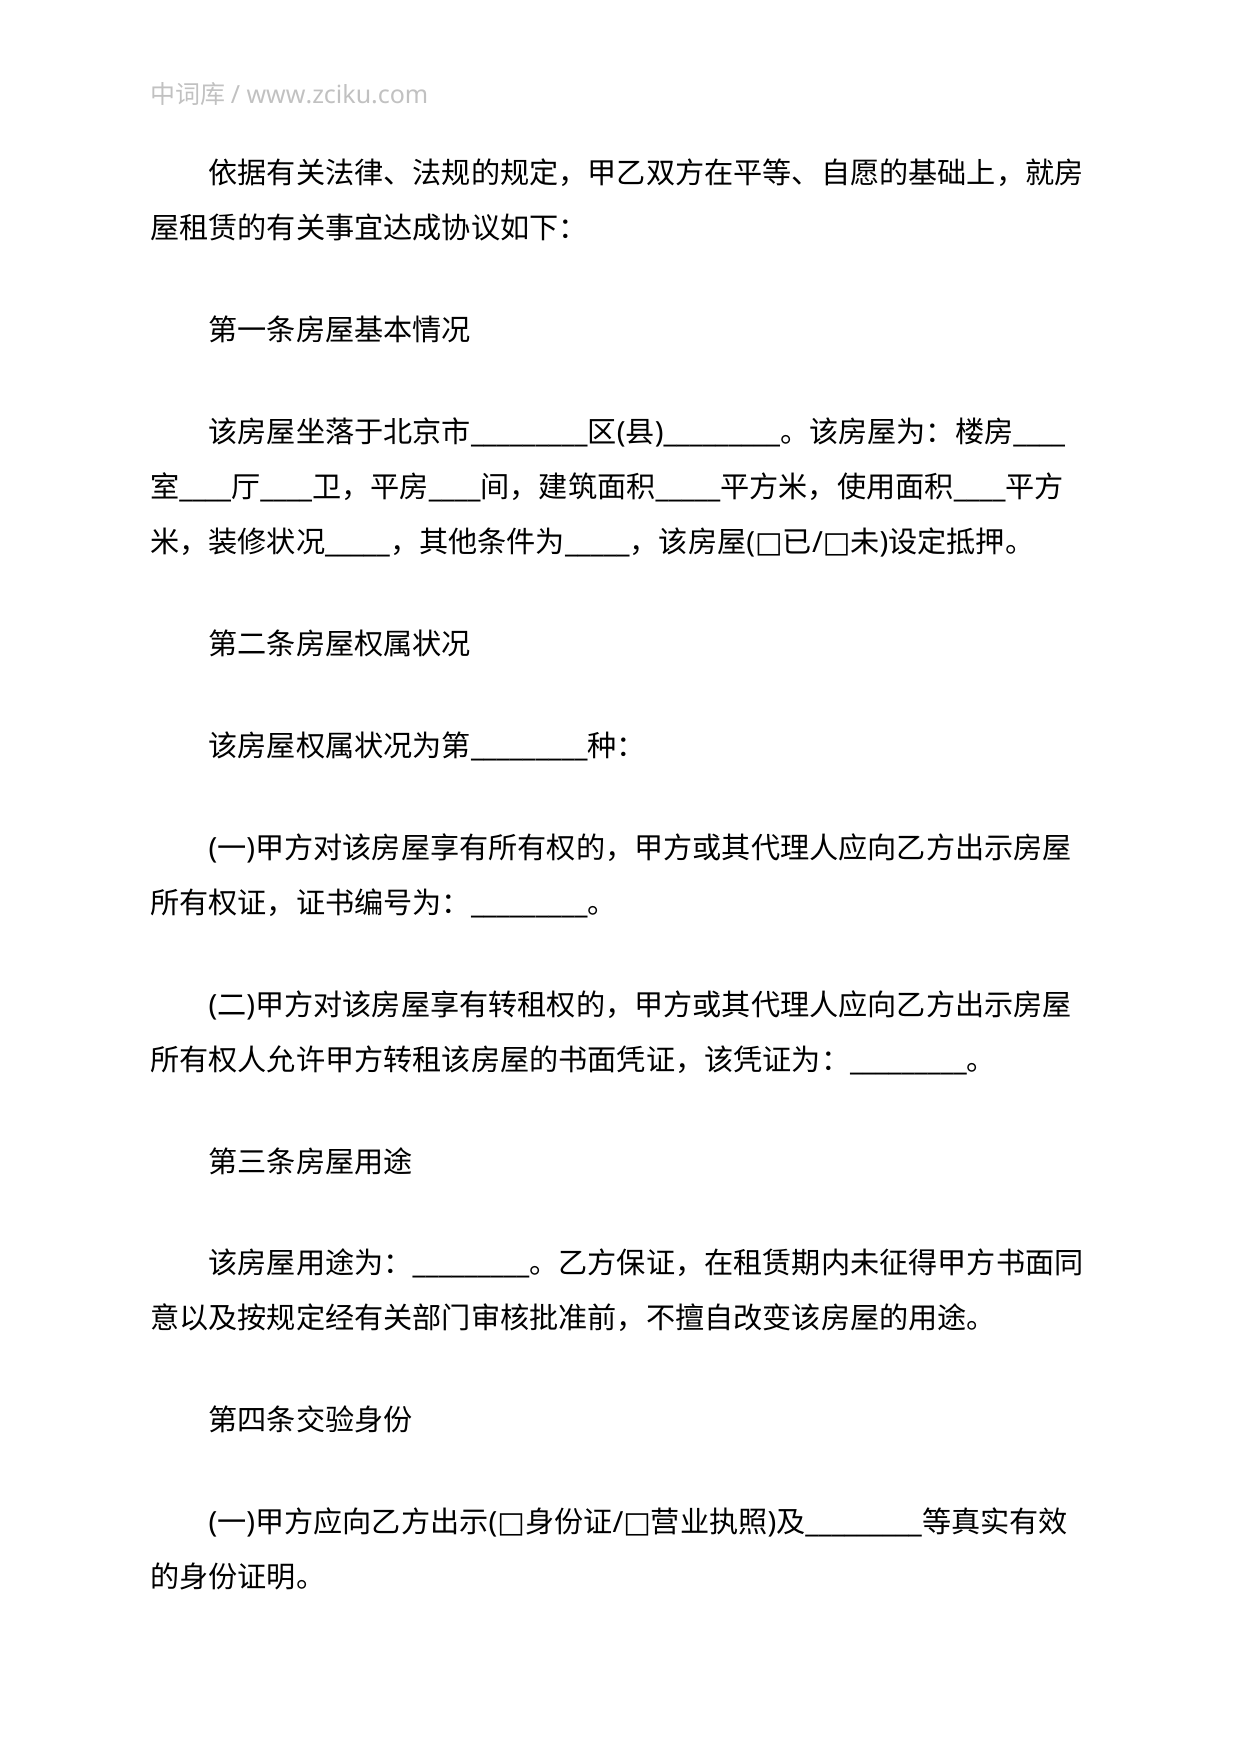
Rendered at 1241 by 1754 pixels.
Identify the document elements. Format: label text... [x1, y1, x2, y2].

text (一)甲方应向乙方出示(□身份证/□营业执照)及_________等真实有效的身份证明。 [150, 1498, 1090, 1596]
text 第四条交验身份 [150, 1397, 1090, 1439]
text 依据有关法律、法规的规定，甲乙双方在平等、自愿的基础上，就房屋租赁的有关事宜达成协议如下： [150, 150, 1090, 247]
text 该房屋坐落于北京市_________区(县)_________。该房屋为：楼房____室____厅____卫，平房____间，建筑面积_____平方米，使用面积____平方米，装修状况_____，其他条件为_____，该房屋(□已/□未)设定抵押。 [150, 408, 1090, 561]
text (一)甲方对该房屋享有所有权的，甲方或其代理人应向乙方出示房屋所有权证，证书编号为：_________。 [150, 824, 1090, 922]
text (二)甲方对该房屋享有转租权的，甲方或其代理人应向乙方出示房屋所有权人允许甲方转租该房屋的书面凭证，该凭证为：_________。 [150, 981, 1090, 1078]
text 第三条房屋用途 [150, 1138, 1090, 1180]
text 第一条房屋基本情况 [150, 307, 1090, 349]
text 第二条房屋权属状况 [150, 620, 1090, 663]
text 该房屋权属状况为第_________种： [150, 722, 1090, 764]
text 该房屋用途为：_________。乙方保证，在租赁期内未征得甲方书面同意以及按规定经有关部门审核批准前，不擅自改变该房屋的用途。 [150, 1240, 1090, 1337]
